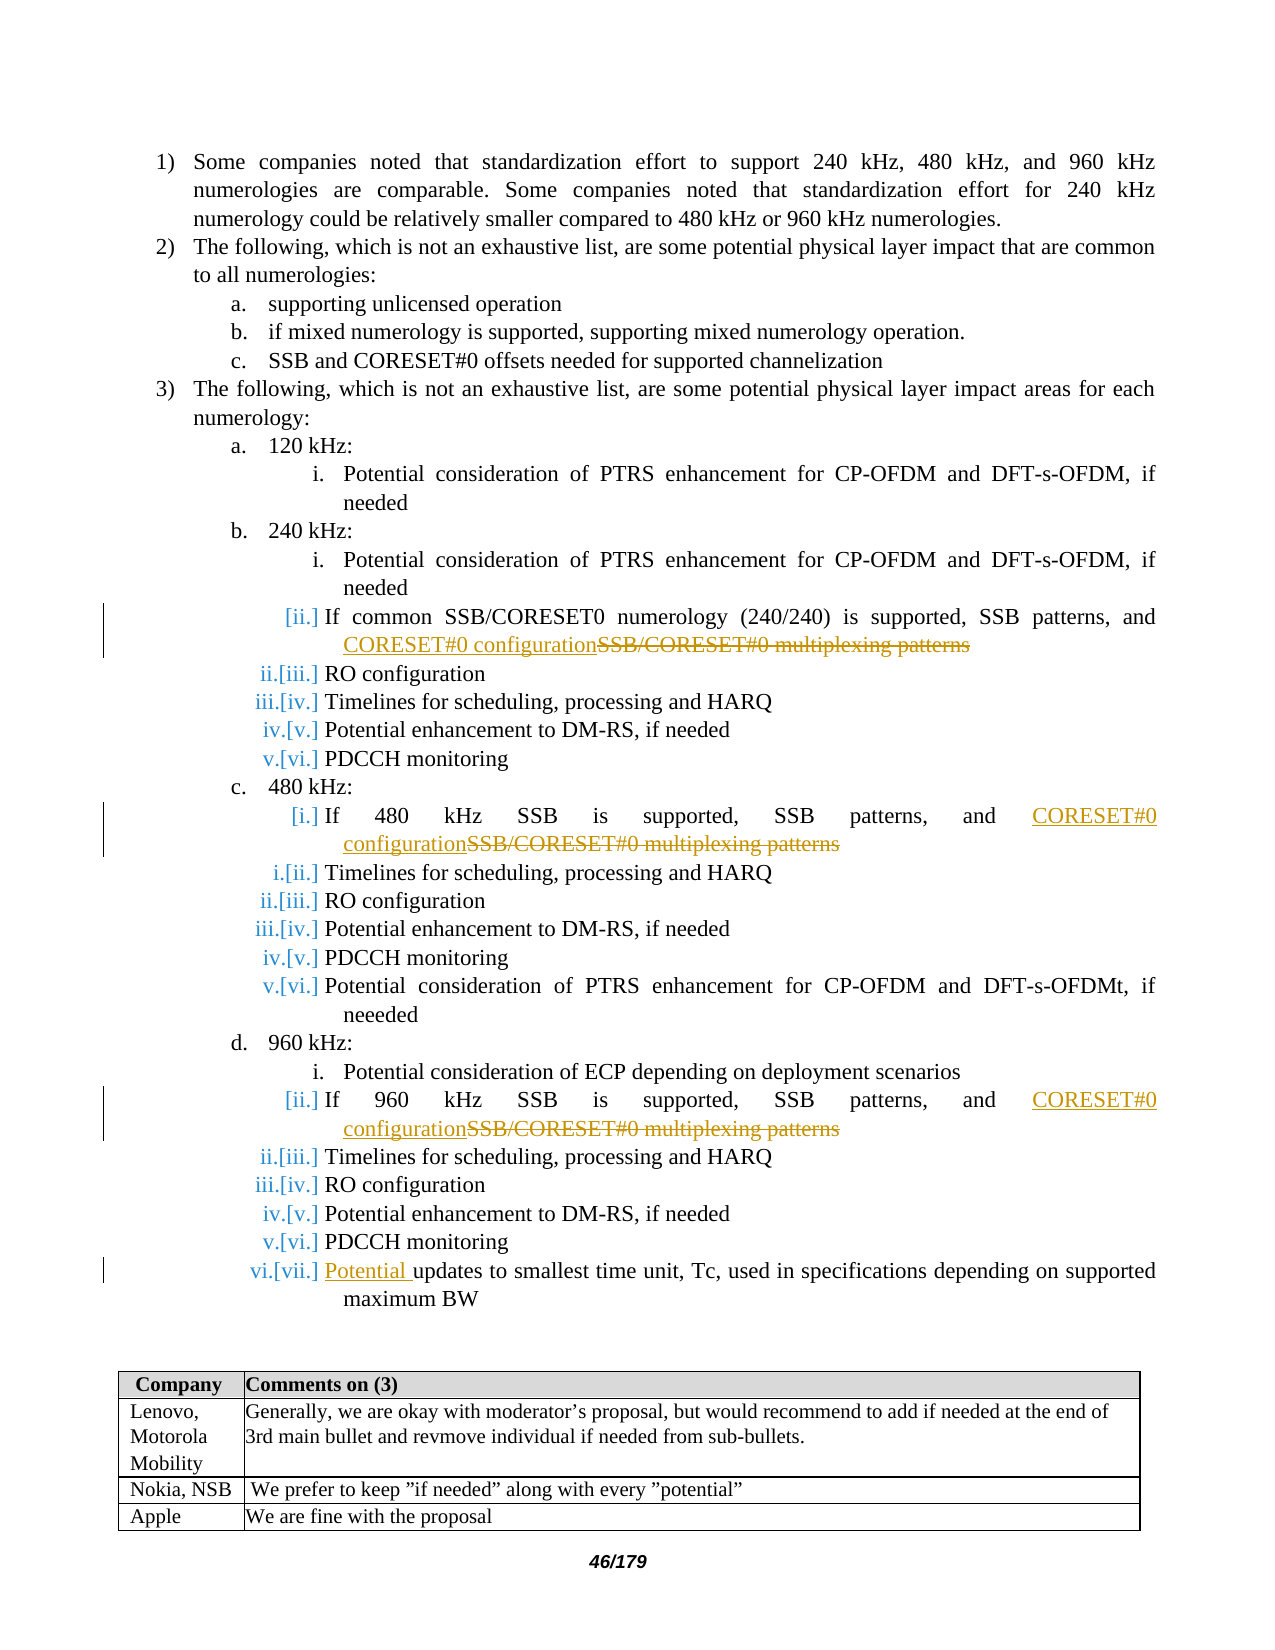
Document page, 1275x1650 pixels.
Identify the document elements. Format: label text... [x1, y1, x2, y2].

list supporting unlicensed operation [231, 290, 1157, 316]
list Potential consideration of PTRS enhancement for CP-OFDM and DFT-s-OFDM, if needed [324, 461, 1157, 515]
list 960 kHz: [231, 1029, 1157, 1056]
list Some companies noted that standardization effort to support 240 kHz, 480 kHz, and 960 kHz numerologies are comparable. Some companies noted that standardization effort for 240 kHz numerology could be relatively smaller compared to 480 kHz or 960 kHz numerologies. [156, 148, 1157, 231]
table_cell We prefer to keep ”if needed” along with every ”potential” [245, 1478, 1139, 1503]
table_header Company [119, 1372, 244, 1397]
list Potential consideration of PTRS enhancement for CP-OFDM and DFT-s-OFDM, if needed [324, 546, 1157, 601]
list The following, which is not an exhaustive list, are some potential physical layer impact areas for each numerology: [156, 375, 1157, 430]
list If 480 kHz SSB is supported, SSB patterns, and [324, 802, 1157, 857]
list Potential enhancement to DM-RS, if needed [324, 716, 1157, 743]
list 480 kHz: [231, 773, 1157, 800]
list Potential consideration of ECP depending on deployment scenarios [324, 1058, 1157, 1084]
list Timelines for scheduling, processing and HARQ [324, 1143, 1157, 1169]
table_cell We are fine with the proposal [245, 1504, 1139, 1530]
list RO configuration [324, 1171, 1157, 1198]
list Potential consideration of PTRS enhancement for CP-OFDM and DFT-s-OFDMt, if neeeded [324, 972, 1157, 1027]
list Timelines for scheduling, processing and HARQ [324, 859, 1157, 885]
list If 960 kHz SSB is supported, SSB patterns, and [324, 1086, 1157, 1141]
table_cell Nokia, NSB [119, 1478, 244, 1503]
table_cell Generally, we are okay with moderator’s proposal, but would recommend to add if needed at the end of 3rd main bullet and revmove individual if needed from sub-bullets. [245, 1399, 1139, 1476]
list If common SSB/CORESET0 numerology (240/240) is supported, SSB patterns, and [324, 603, 1157, 657]
list The following, which is not an exhaustive list, are some potential physical layer impact that are common to all numerologies: [156, 233, 1157, 288]
table_cell Lenovo, Motorola Mobility [119, 1399, 244, 1476]
list RO configuration [324, 659, 1157, 686]
list 120 kHz: [231, 432, 1157, 458]
list PDCCH monitoring [324, 1228, 1157, 1255]
list Timelines for scheduling, processing and HARQ [324, 688, 1157, 714]
table_cell Apple [119, 1504, 244, 1530]
list RO configuration [324, 887, 1157, 913]
list PDCCH monitoring [324, 745, 1157, 771]
list 240 kHz: [231, 517, 1157, 544]
list PDCCH monitoring [324, 944, 1157, 970]
table_header Comments on (3) [245, 1372, 1139, 1397]
list SSB and CORESET#0 offsets needed for supported channelization [231, 347, 1157, 373]
list Potential enhancement to DM-RS, if needed [324, 1200, 1157, 1226]
list if mixed numerology is supported, supporting mixed numerology operation. [231, 318, 1157, 345]
list updates to smallest time unit, Tc, used in specifications depending on supported maximum BW [324, 1257, 1157, 1312]
list Potential enhancement to DM-RS, if needed [324, 916, 1157, 942]
